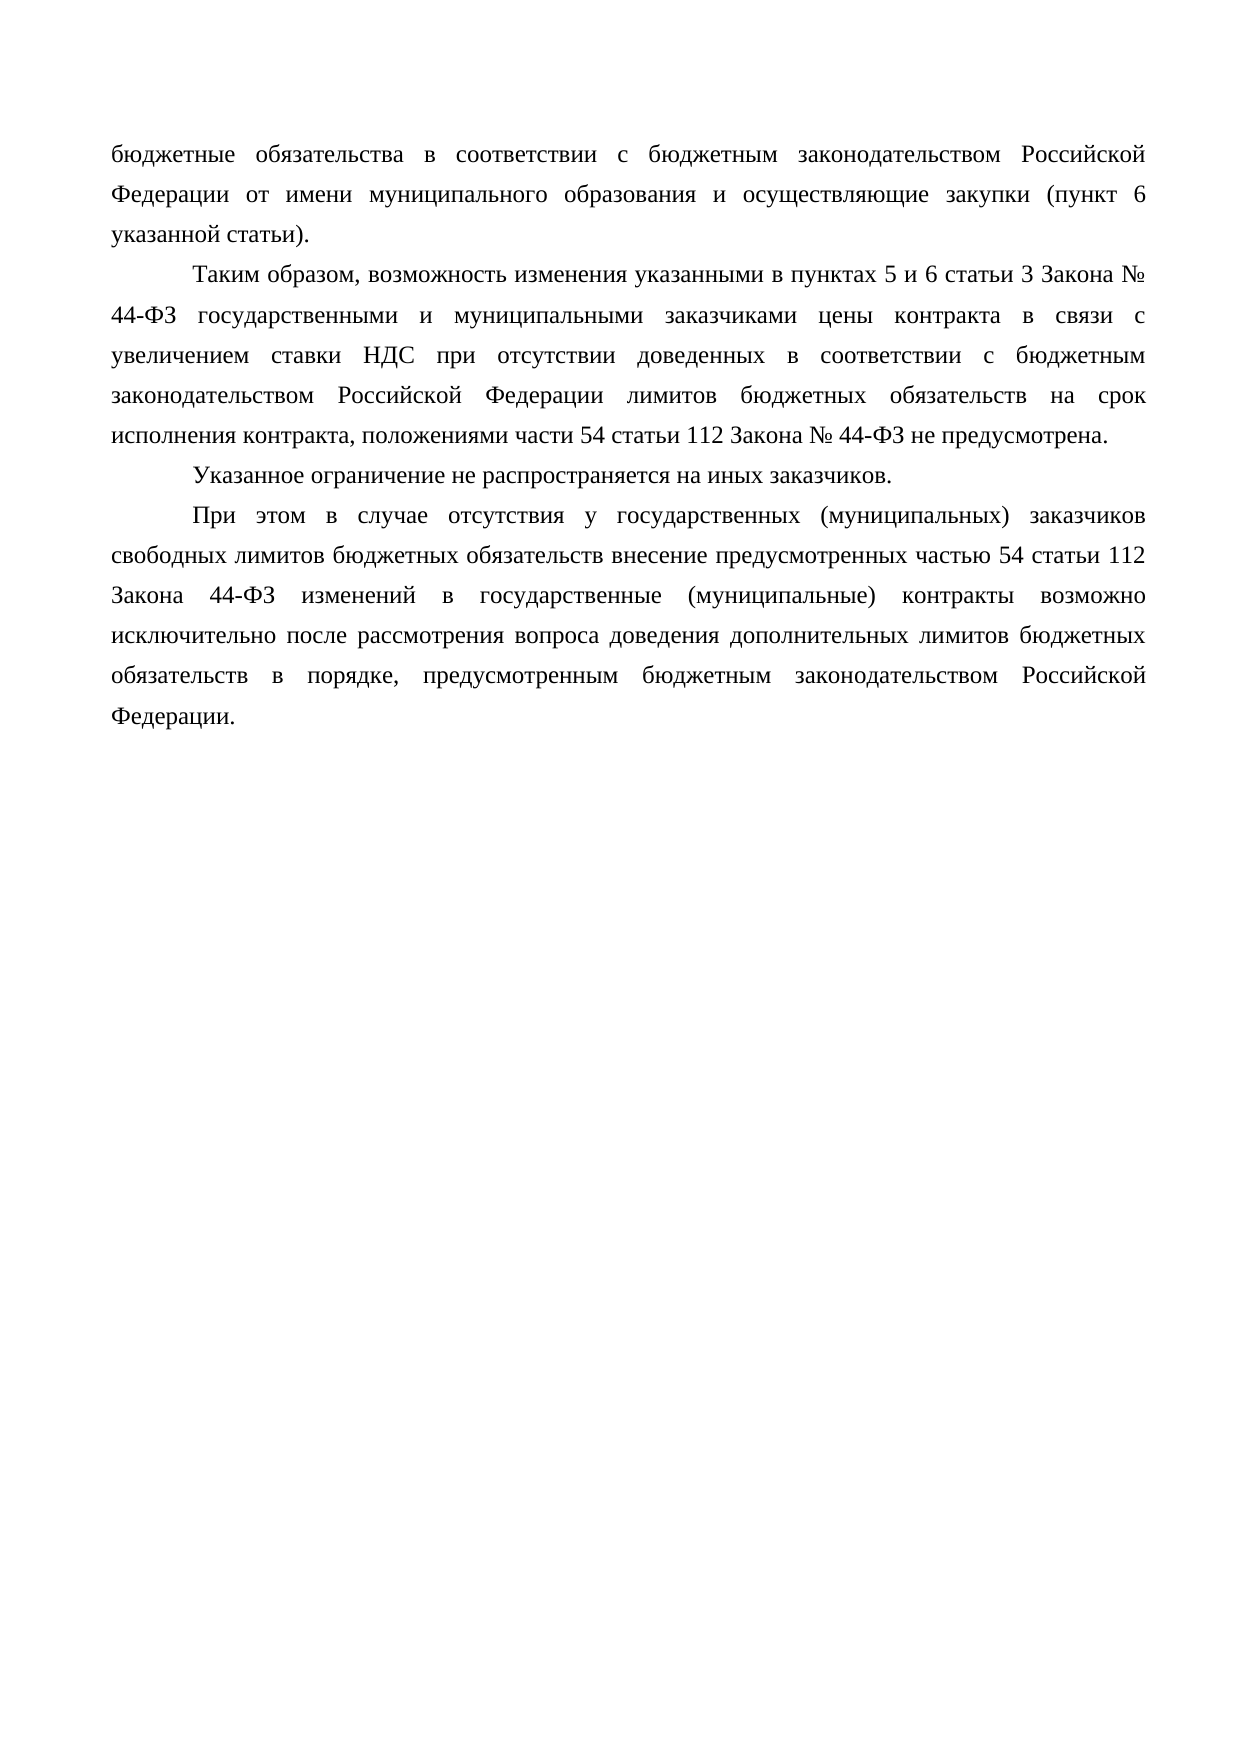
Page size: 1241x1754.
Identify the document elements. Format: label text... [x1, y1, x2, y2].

text Указанное ограничение не распространяется на иных заказчиков. [111, 451, 1147, 491]
text Таким образом, возможность изменения указанными в пунктах 5 и 6 статьи 3 Закона № 44-ФЗ государственными и муниципальными заказчиками цены контракта в связи с увеличением ставки НДС при отсутствии доведенных в соответствии с бюджетным законодательством Российской Федерации лимитов бюджетных обязательств на срок исполнения контракта, положениями части 54 статьи 112 Закона № 44-ФЗ не предусмотрена. [111, 251, 1147, 451]
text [111, 131, 1147, 251]
text При этом в случае отсутствия у государственных (муниципальных) заказчиков свободных лимитов бюджетных обязательств внесение предусмотренных частью 54 статьи 112 Закона 44-ФЗ изменений в государственные (муниципальные) контракты возможно исключительно после рассмотрения вопроса доведения дополнительных лимитов бюджетных обязательств в порядке, предусмотренным бюджетным законодательством Российской Федерации. [111, 491, 1147, 732]
